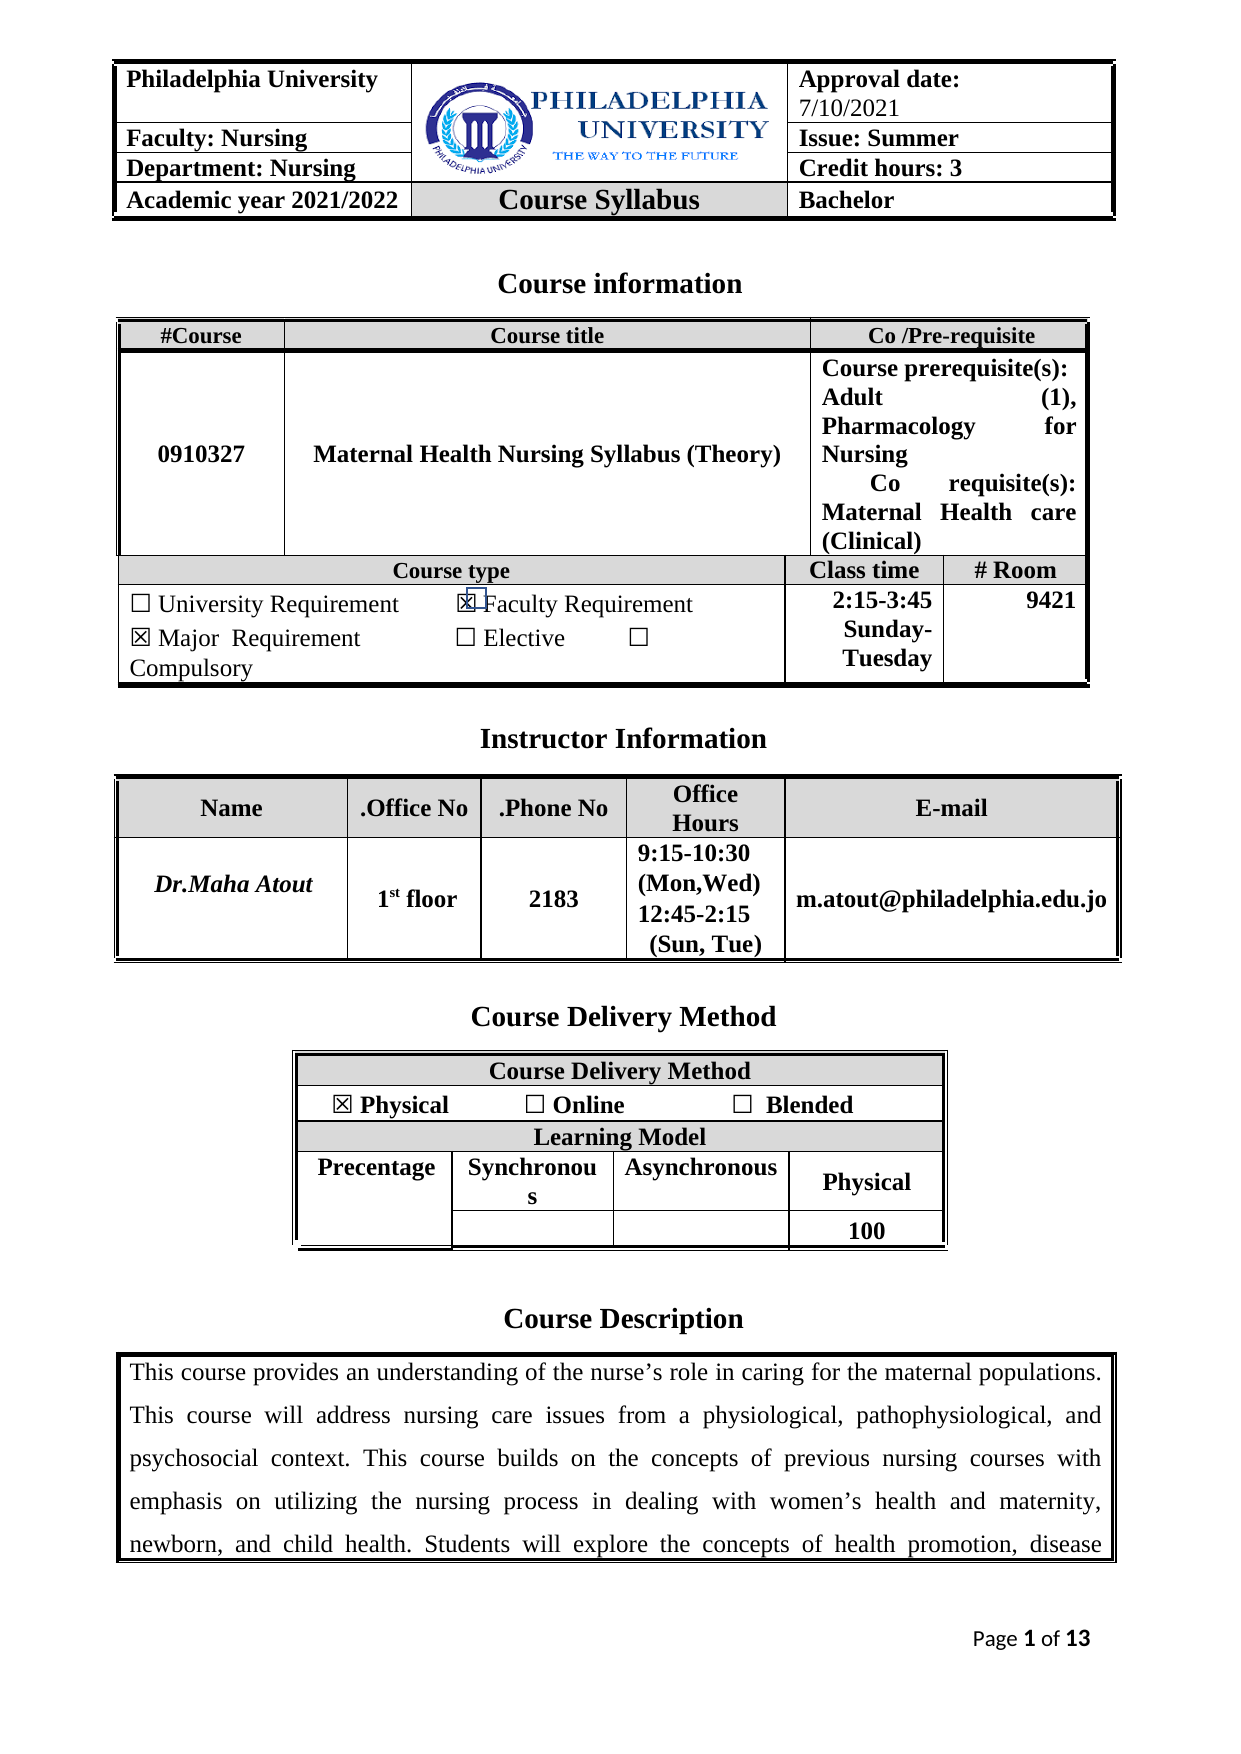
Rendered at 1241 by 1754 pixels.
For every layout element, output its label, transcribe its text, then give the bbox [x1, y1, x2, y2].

text Course information [150, 266, 1090, 300]
table_cell 100 [790, 1211, 945, 1245]
table_header [412, 64, 787, 181]
table_cell Course type [119, 556, 784, 584]
table_header Philadelphia University [115, 64, 411, 122]
table_cell Course Syllabus [412, 183, 787, 216]
text Course Description [150, 1301, 1090, 1335]
text Instructor Information [150, 721, 1090, 754]
table_cell Credit hours: 3 [788, 153, 1111, 181]
table_cell 2:15-3:45 Sunday-Tuesday [786, 585, 943, 682]
table_cell 2183 [482, 838, 626, 958]
table_cell [614, 1211, 788, 1245]
table_cell Precentage [295, 1152, 451, 1245]
table_cell Dr.Maha Atout [116, 838, 347, 958]
table_cell m.atout@philadelphia.edu.jo [786, 838, 1119, 958]
table_cell Bachelor [788, 183, 1113, 216]
table_cell Department: Nursing [117, 153, 411, 181]
table_header Office Hours [627, 779, 784, 837]
table_cell Course prerequisite(s): Adult (1), Pharmacology for Nursing Co requisite(s): Maternal Health care (Clinical) [811, 353, 1085, 554]
table_cell Maternal Health Nursing Syllabus (Theory) [285, 353, 810, 554]
table_header Course Delivery Method [298, 1056, 942, 1085]
table_cell 1st floor [348, 838, 480, 958]
table_header Phone No. [482, 779, 626, 837]
table_cell 9421 [944, 585, 1087, 682]
table_header Name [116, 779, 347, 837]
table_cell 0910327 [121, 353, 284, 554]
text Course Delivery Method [150, 999, 1090, 1033]
table_cell [453, 1211, 613, 1245]
table_header Course title [285, 322, 810, 348]
table_header Course# [118, 322, 284, 348]
table_cell Physical [790, 1152, 942, 1210]
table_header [121, 1357, 1111, 1558]
table_cell Faculty: Nursing [117, 123, 411, 152]
table_cell Class time [786, 556, 943, 584]
table_cell University Requirement Faculty Requirement Major Requirement Elective Compulsory [119, 585, 784, 682]
table_cell Academic year 2021/2022 [115, 183, 411, 216]
table_cell Asynchronous [614, 1152, 788, 1210]
table_header Co /Pre-requisite [811, 318, 1088, 348]
table_cell 9:15-10:30 (Mon,Wed) 12:45-2:15 (Sun, Tue) [627, 838, 784, 958]
table_cell Room # [944, 556, 1085, 584]
table_cell Physical Online Blended [298, 1086, 942, 1120]
table_cell Issue: Summer [788, 123, 1111, 152]
table_header Office No. [348, 779, 480, 837]
table_header Approval date: 7/10/2021 [788, 64, 1113, 122]
table_cell Synchronous [453, 1152, 613, 1210]
table_header E-mail [786, 779, 1119, 837]
picture [422, 67, 776, 179]
table_cell Learning Model [298, 1122, 942, 1151]
